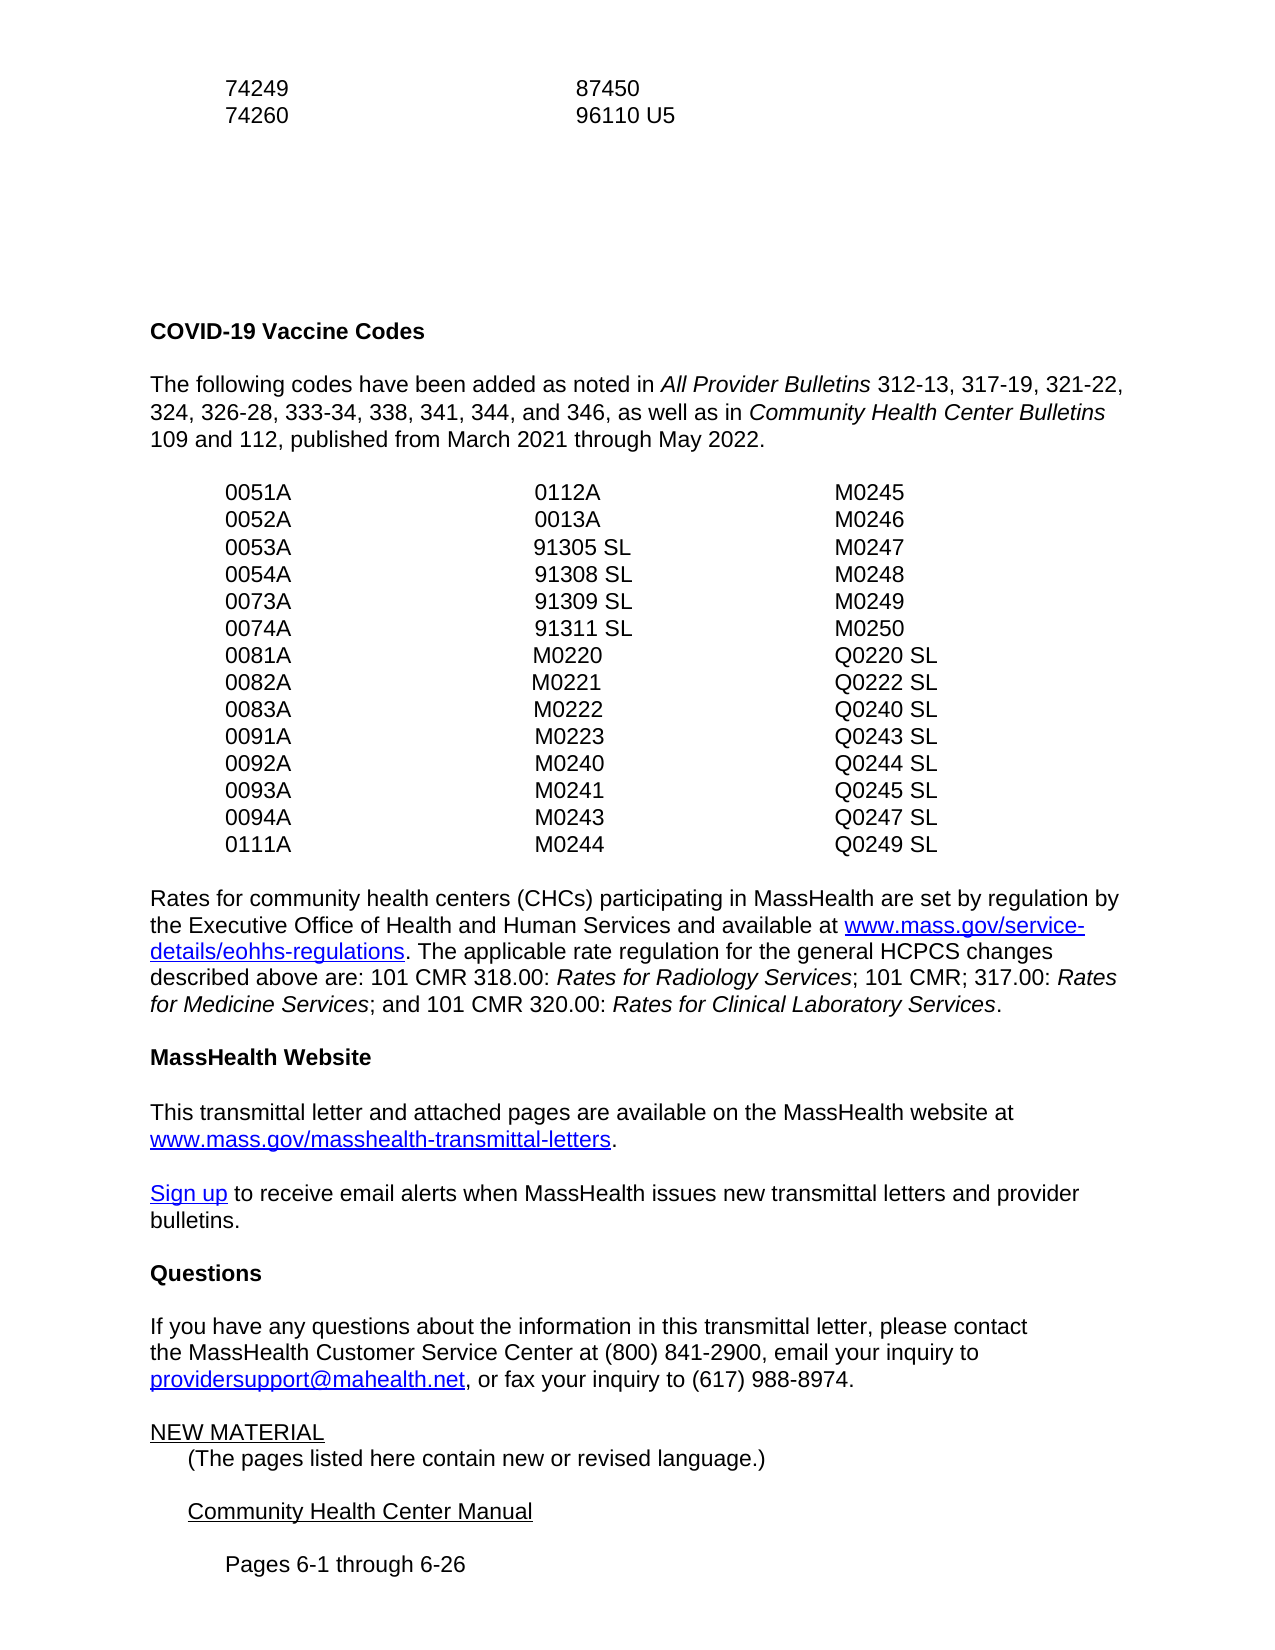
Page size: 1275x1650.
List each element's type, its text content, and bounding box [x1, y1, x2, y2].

text the MassHealth Customer Service Center at (800) 841-2900, email your inquiry to providersupport@mahealth.net, or fax your inquiry to (617) 988-8974. [150, 1339, 1125, 1392]
text COVID-19 Vaccine Codes [150, 318, 1125, 344]
text 0091A M0223 Q0243 SL [225, 723, 1125, 750]
text 0074A 91311 SL M0250 [225, 614, 1125, 642]
text 0082A M0221 Q0222 SL [225, 669, 1125, 696]
text 0111A M0244 Q0249 SL [225, 831, 1125, 858]
text Community Health Center Manual [187, 1498, 1125, 1524]
text Pages 6-1 through 6-26 [225, 1551, 1125, 1577]
text 0093A M0241 Q0245 SL [225, 777, 1125, 804]
text 74260 96110 U5 [225, 102, 1125, 129]
text 0054A 91308 SL M0248 [225, 560, 1125, 587]
text 0092A M0240 Q0244 SL [225, 750, 1125, 777]
text Rates for community health centers (CHCs) participating in MassHealth are set by regulation by the Executive Office of Health and Human Services and available at www.mass.gov/service-details/eohhs-regulations. The applicable rate regulation for the general HCPCS changes described above are: 101 CMR 318.00: Rates for Radiology Services; 101 CMR; 317.00: Rates for Medicine Services; and 101 CMR 320.00: Rates for Clinical Laboratory Services. [150, 885, 1125, 1017]
text (The pages listed here contain new or revised language.) [187, 1445, 1125, 1472]
text 0073A 91309 SL M0249 [225, 587, 1125, 614]
text 74249 87450 [225, 75, 1125, 102]
text Sign up to receive email alerts when MassHealth issues new transmittal letters and provider bulletins. [150, 1179, 1125, 1234]
text If you have any questions about the information in this transmittal letter, please contact [150, 1313, 1125, 1339]
text 0094A M0243 Q0247 SL [225, 804, 1125, 831]
text 0051A 0112A M0245 [225, 479, 1125, 506]
text 0081A M0220 Q0220 SL [225, 642, 1125, 669]
text 0052A 0013A M0246 [225, 506, 1125, 533]
text Questions [150, 1260, 1125, 1286]
text NEW MATERIAL [150, 1419, 1125, 1445]
text This transmittal letter and attached pages are available on the MassHealth website at www.mass.gov/masshealth-transmittal-letters. [150, 1098, 1125, 1152]
text 0083A M0222 Q0240 SL [225, 696, 1125, 723]
text MassHealth Website [150, 1044, 1125, 1071]
text The following codes have been added as noted in All Provider Bulletins 312-13, 317-19, 321-22, 324, 326-28, 333-34, 338, 341, 344, and 346, as well as in Community Health Center Bulletins 109 and 112, published from March 2021 through May 2022. [150, 371, 1125, 452]
text 0053A 91305 SL M0247 [225, 533, 1125, 560]
